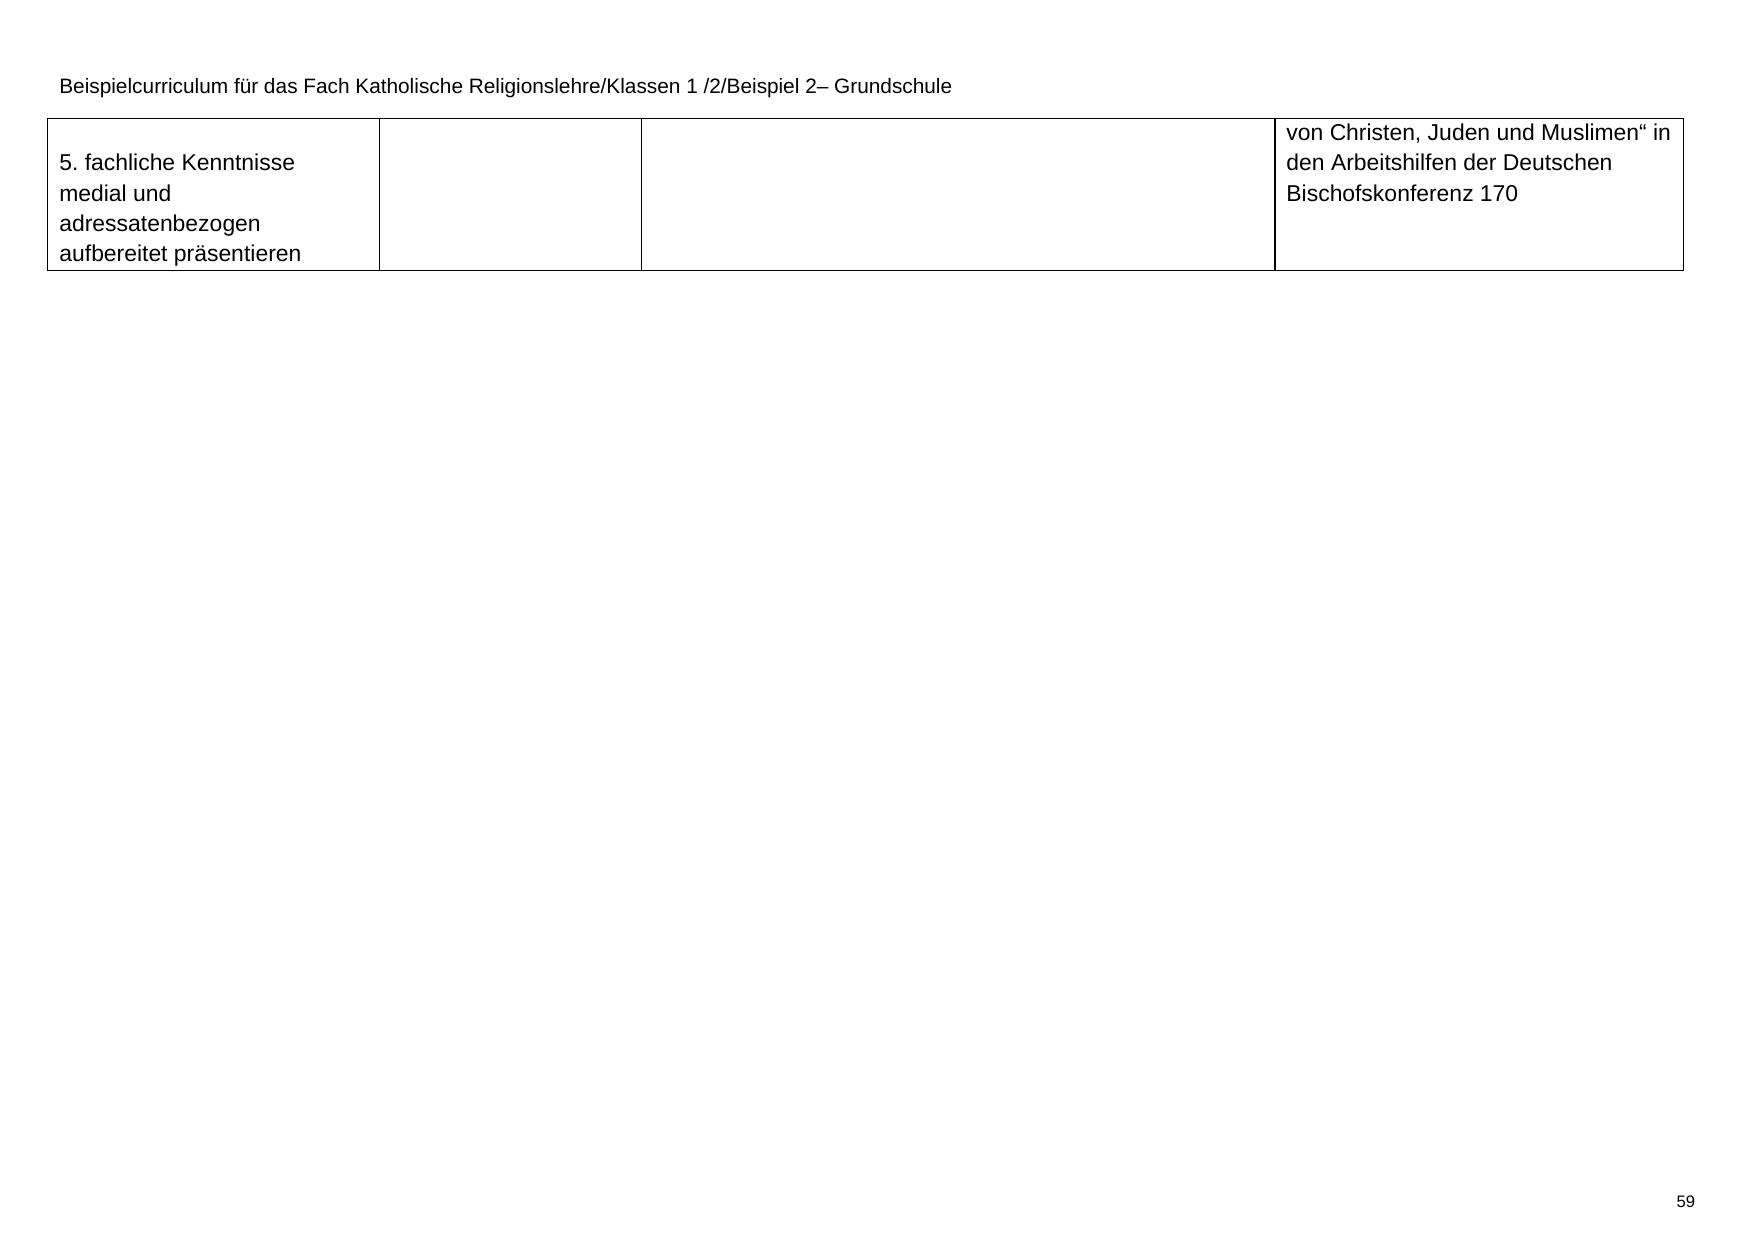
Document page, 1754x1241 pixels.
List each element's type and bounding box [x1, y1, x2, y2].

table_cell [642, 119, 1274, 270]
table_cell [1276, 119, 1683, 270]
table_cell [380, 119, 641, 270]
table_cell [48, 119, 379, 270]
